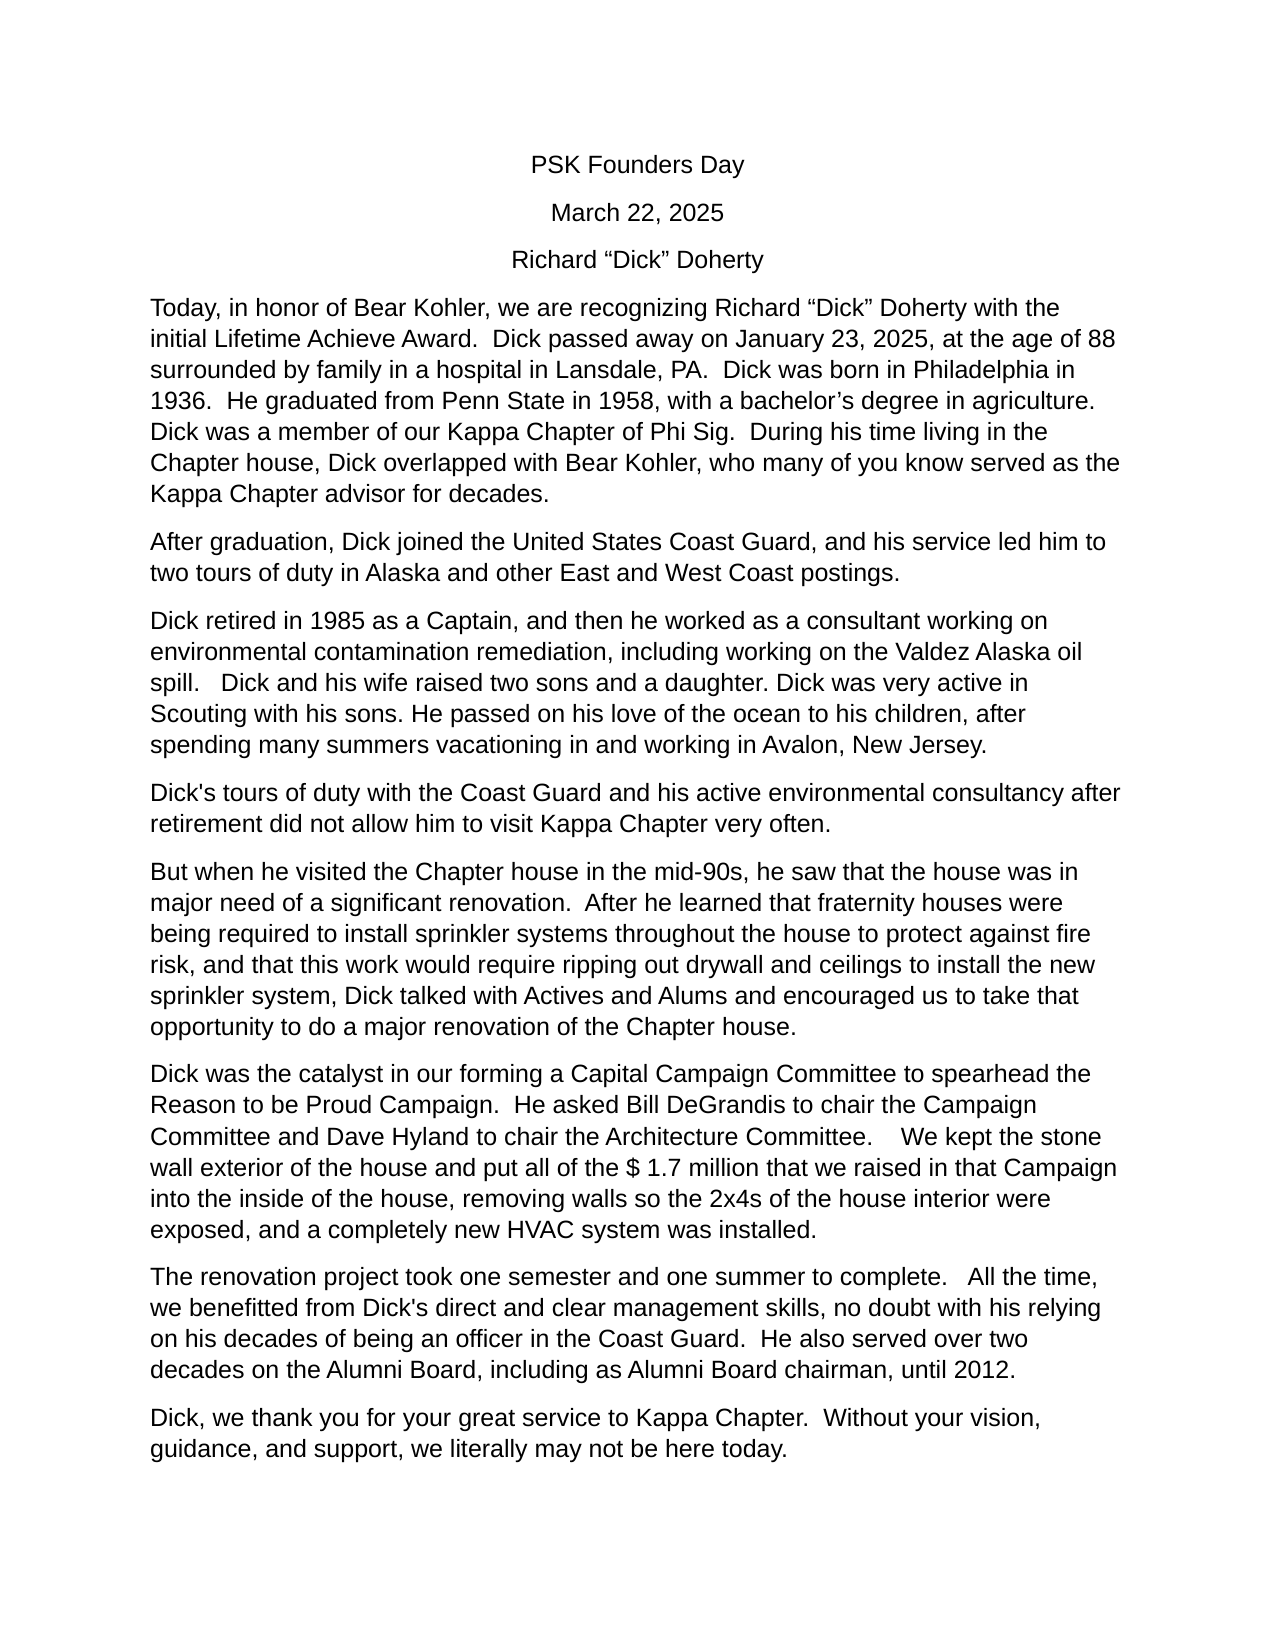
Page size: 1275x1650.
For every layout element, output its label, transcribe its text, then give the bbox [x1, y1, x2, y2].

text Richard “Dick” Doherty [150, 245, 1125, 274]
text Dick's tours of duty with the Coast Guard and his active environmental consultancy after retirement did not allow him to visit Kappa Chapter very often. [150, 778, 1125, 837]
text Today, in honor of Bear Kohler, we are recognizing Richard “Dick” Doherty with the initial Lifetime Achieve Award. Dick passed away on January 23, 2025, at the age of 88 surrounded by family in a hospital in Lansdale, PA. Dick was born in Philadelphia in 1936. He graduated from Penn State in 1958, with a bachelor’s degree in agriculture. Dick was a member of our Kappa Chapter of Phi Sig. During his time living in the Chapter house, Dick overlapped with Bear Kohler, who many of you know served as the Kappa Chapter advisor for decades. [150, 293, 1125, 508]
text March 22, 2025 [150, 198, 1125, 226]
text But when he visited the Chapter house in the mid-90s, he saw that the house was in major need of a significant renovation. After he learned that fraternity houses were being required to install sprinkler systems throughout the house to protect against fire risk, and that this work would require ripping out drywall and ceilings to install the new sprinkler system, Dick talked with Actives and Alums and encouraged us to take that opportunity to do a major renovation of the Chapter house. [150, 856, 1125, 1040]
text Dick retired in 1985 as a Captain, and then he worked as a consultant working on environmental contamination remediation, including working on the Valdez Alaska oil spill. Dick and his wife raised two sons and a daughter. Dick was very active in Scouting with his sons. He passed on his love of the ocean to his children, after spending many summers vacationing in and working in Avalon, New Jersey. [150, 606, 1125, 759]
text After graduation, Dick joined the United States Coast Guard, and his service led him to two tours of duty in Alaska and other East and West Coast postings. [150, 527, 1125, 587]
text The renovation project took one semester and one summer to complete. All the time, we benefitted from Dick's direct and clear management skills, no doubt with his relying on his decades of being an officer in the Coast Guard. He also served over two decades on the Alumni Board, including as Alumni Board chairman, until 2012. [150, 1262, 1125, 1384]
text PSK Founders Day [150, 150, 1125, 179]
text Dick was the catalyst in our forming a Capital Campaign Committee to spearhead the Reason to be Proud Campaign. He asked Bill DeGrandis to chair the Campaign Committee and Dave Hyland to chair the Architecture Committee. We kept the stone wall exterior of the house and put all of the $ 1.7 million that we raised in that Campaign into the inside of the house, removing walls so the 2x4s of the house interior were exposed, and a completely new HVAC system was installed. [150, 1059, 1125, 1243]
text Dick, we thank you for your great service to Kappa Chapter. Without your vision, guidance, and support, we literally may not be here today. [150, 1403, 1125, 1463]
